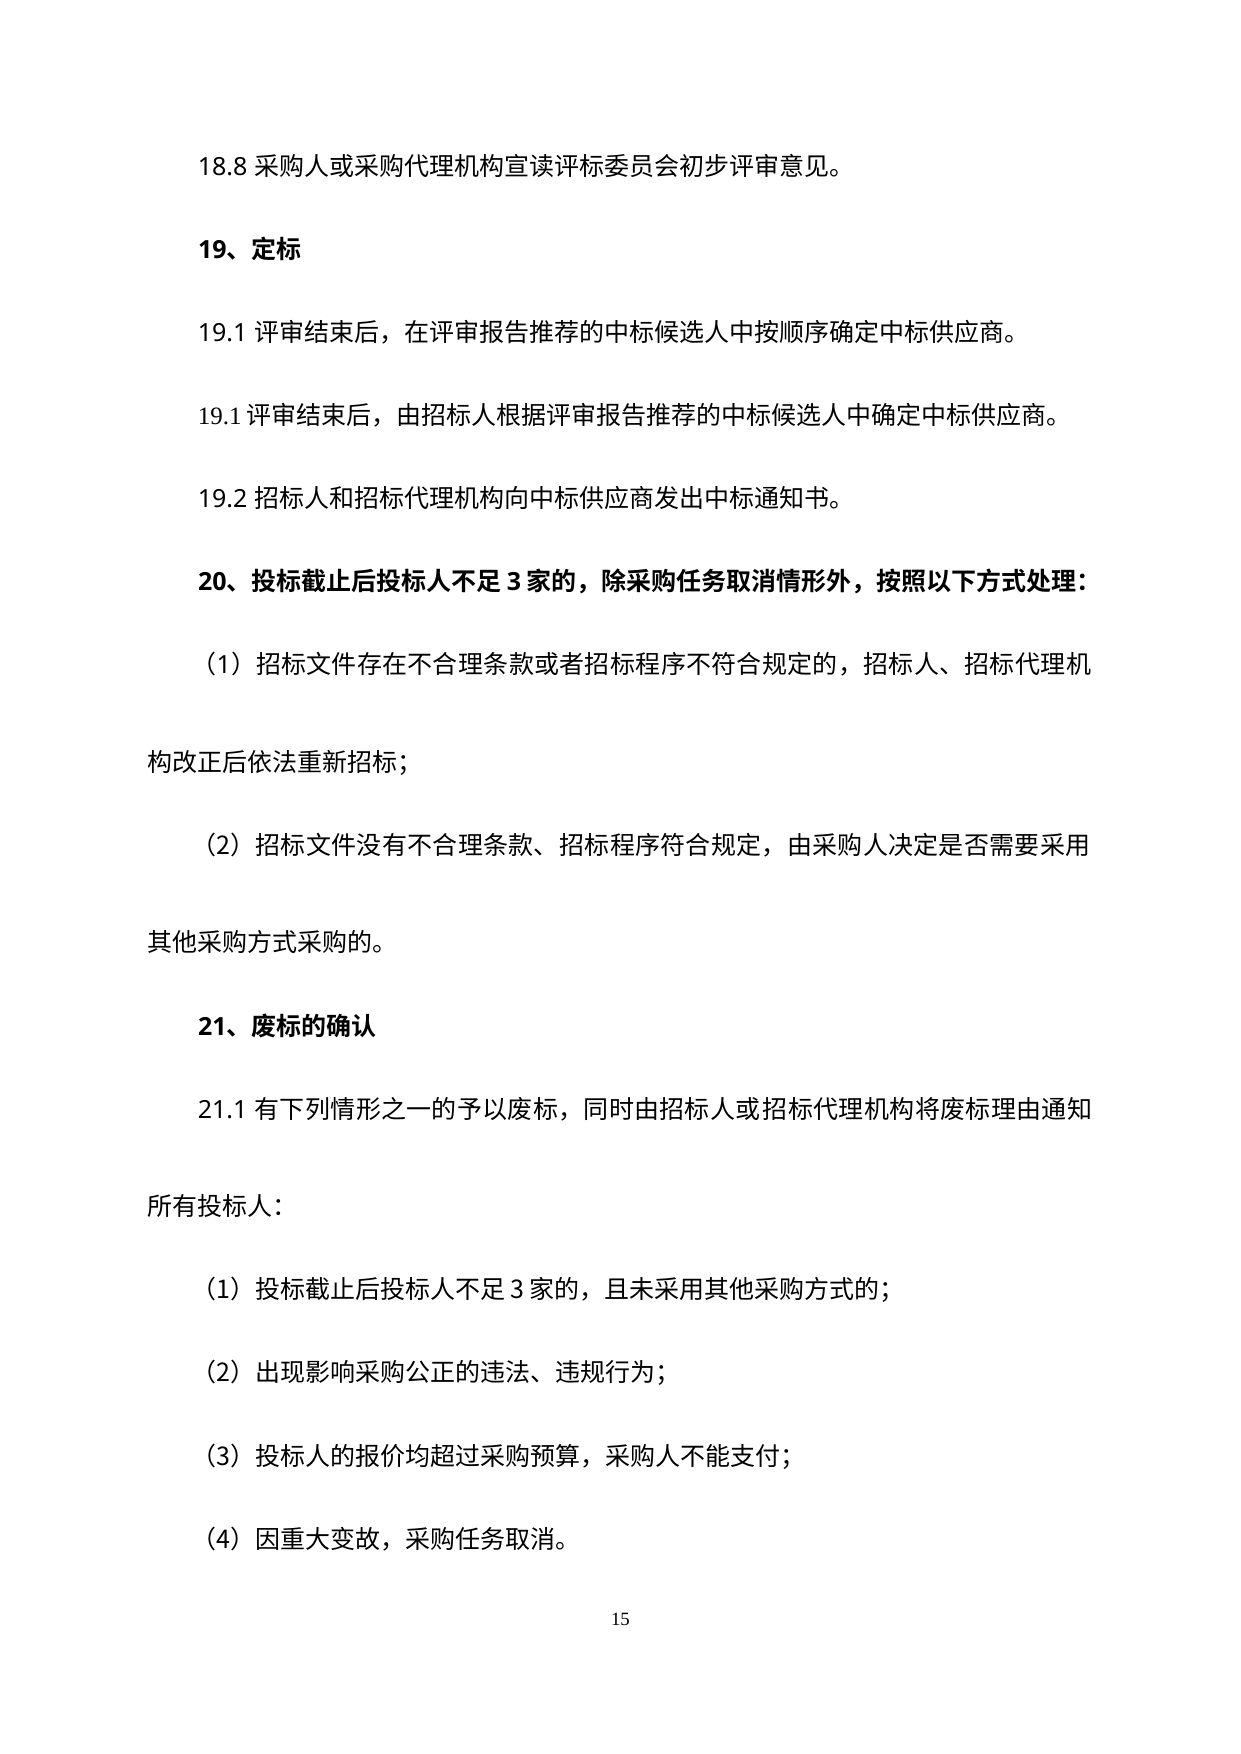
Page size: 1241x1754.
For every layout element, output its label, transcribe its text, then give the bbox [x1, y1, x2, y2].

list 投标人的报价均超过采购预算，采购人不能支付； [148, 1422, 1092, 1487]
text 19、定标 [148, 215, 1092, 280]
text 19.1 评审结束后，在评审报告推荐的中标候选人中按顺序确定中标供应商。 [148, 298, 1092, 363]
list 因重大变故，采购任务取消。 [148, 1505, 1092, 1570]
text 21.1 有下列情形之一的予以废标，同时由招标人或招标代理机构将废标理由通知所有投标人： [148, 1075, 1092, 1237]
text 20、投标截止后投标人不足3家的，除采购任务取消情形外，按照以下方式处理： [148, 547, 1092, 612]
text 19.1评审结束后，由招标人根据评审报告推荐的中标候选人中确定中标供应商。 [148, 381, 1092, 446]
list 招标文件存在不合理条款或者招标程序不符合规定的，招标人、招标代理机构改正后依法重新招标； [148, 630, 1092, 793]
list 出现影响采购公正的违法、违规行为； [148, 1338, 1092, 1403]
list 招标文件没有不合理条款、招标程序符合规定，由采购人决定是否需要采用其他采购方式采购的。 [148, 811, 1092, 973]
text 21、废标的确认 [148, 992, 1092, 1057]
list 投标截止后投标人不足3家的，且未采用其他采购方式的； [148, 1255, 1092, 1320]
text 18.8 采购人或采购代理机构宣读评标委员会初步评审意见。 [148, 132, 1092, 197]
text 19.2 招标人和招标代理机构向中标供应商发出中标通知书。 [148, 464, 1092, 529]
